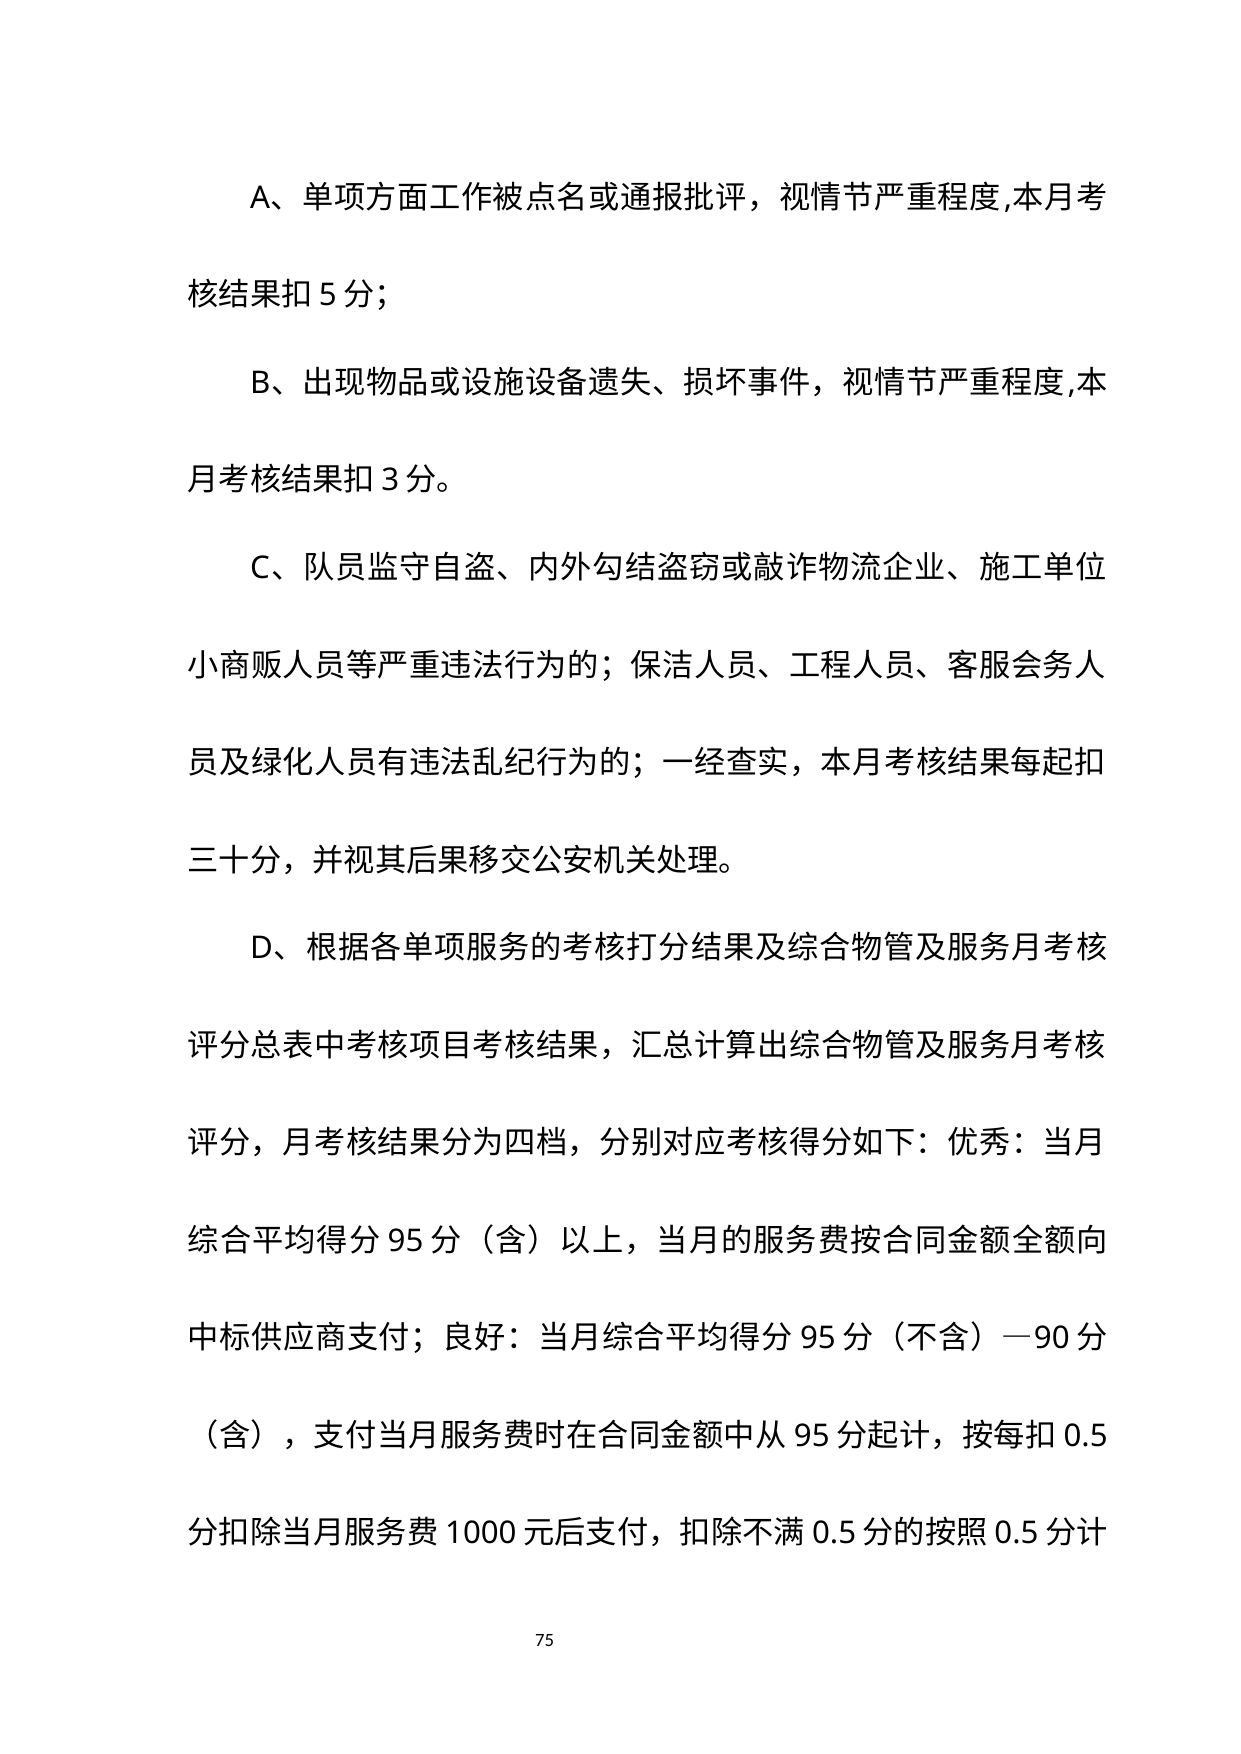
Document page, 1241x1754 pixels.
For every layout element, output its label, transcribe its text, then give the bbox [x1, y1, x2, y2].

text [187, 912, 1107, 1562]
text B、出现物品或设施设备遗失、损坏事件，视情节严重程度,本月考核结果扣3分。 [187, 347, 1107, 510]
text C、队员监守自盗、内外勾结盗窃或敲诈物流企业、施工单位、小商贩人员等严重违法行为的；保洁人员、工程人员、客服会务人员及绿化人员有违法乱纪行为的；一经查实，本月考核结果每起扣三十分，并视其后果移交公安机关处理。 [187, 532, 1107, 890]
text A、单项方面工作被点名或通报批评，视情节严重程度,本月考核结果扣5分； [187, 162, 1107, 324]
